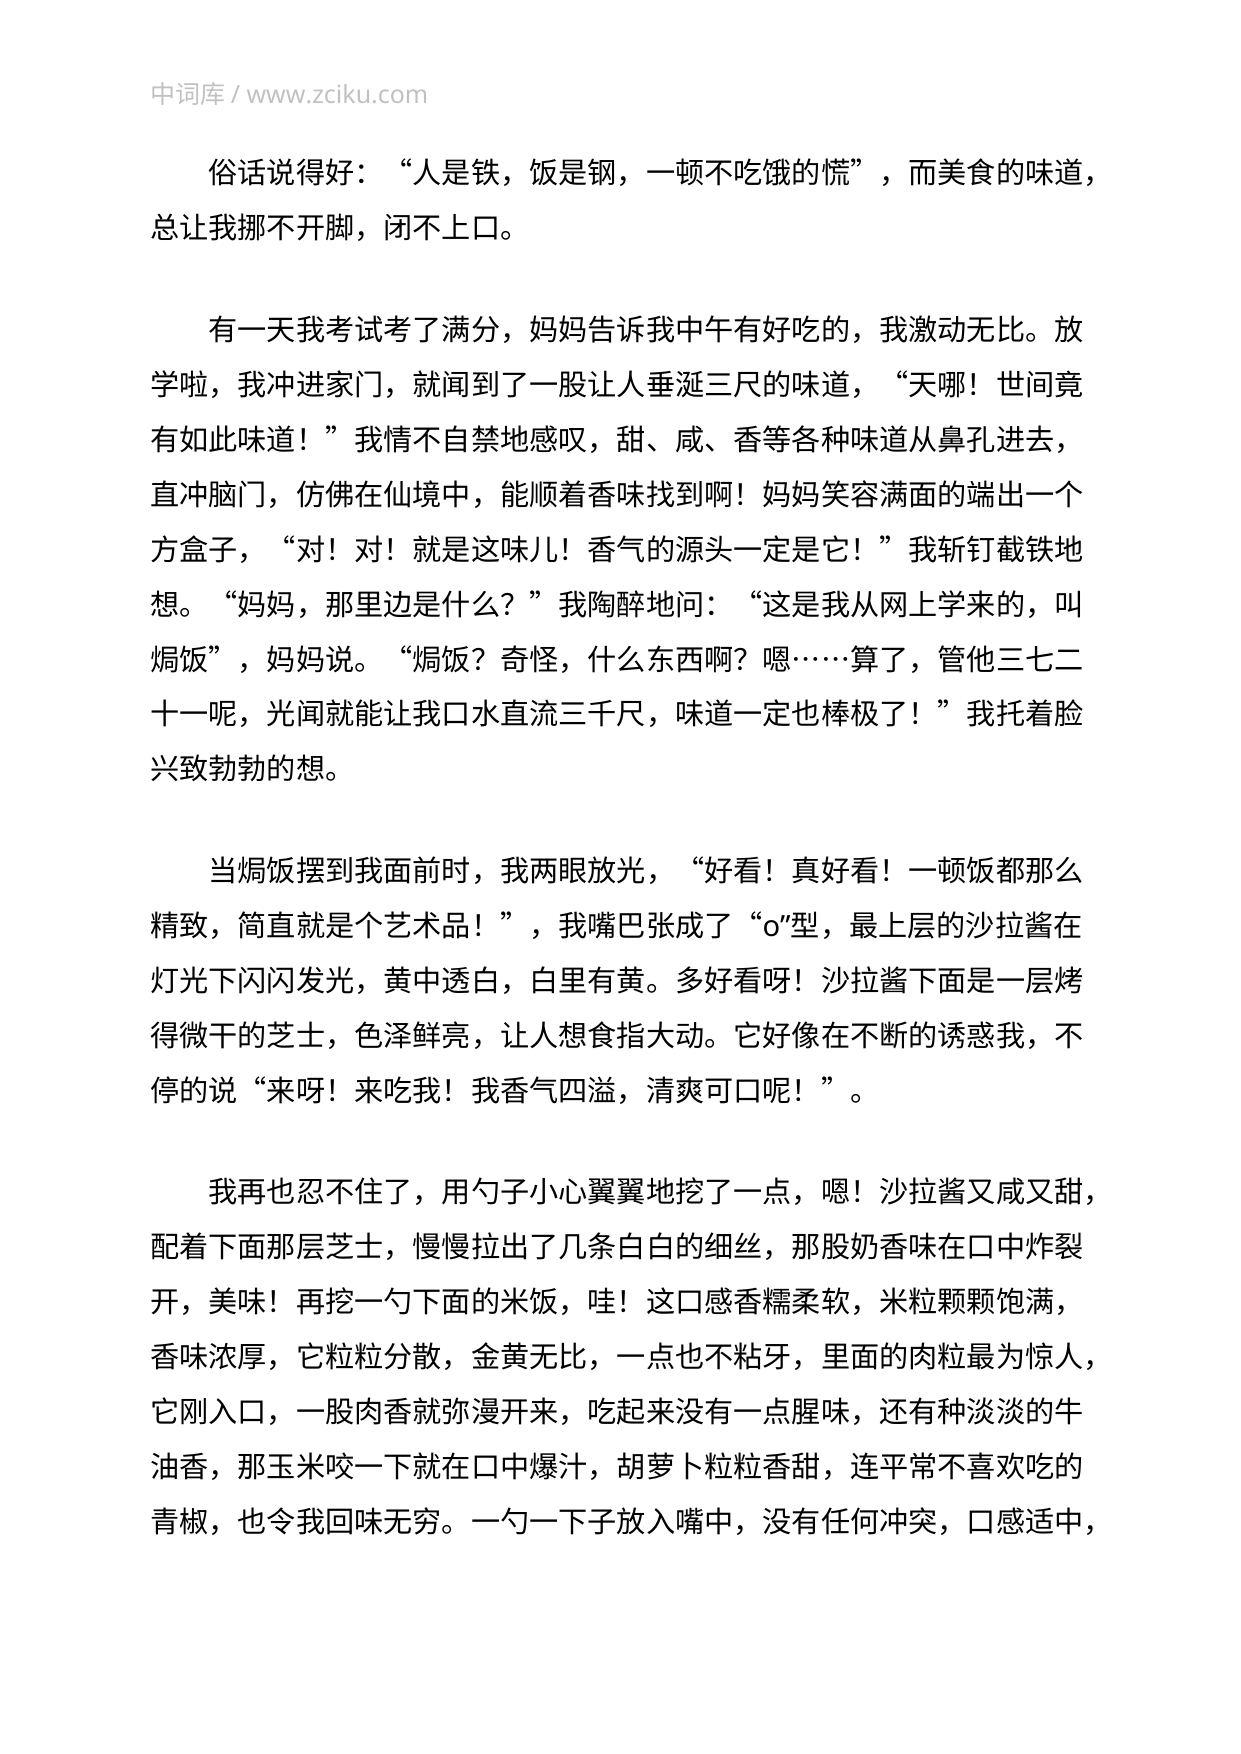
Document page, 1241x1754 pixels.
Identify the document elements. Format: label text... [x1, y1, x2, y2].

text 我再也忍不住了，用勺子小心翼翼地挖了一点，嗯！沙拉酱又咸又甜，配着下面那层芝士，慢慢拉出了几条白白的细丝，那股奶香味在口中炸裂开，美味！再挖一勺下面的米饭，哇！这口感香糯柔软，米粒颗颗饱满，香味浓厚，它粒粒分散，金黄无比，一点也不粘牙，里面的肉粒最为惊人，它刚入口，一股肉香就弥漫开来，吃起来没有一点腥味，还有种淡淡的牛油香，那玉米咬一下就在口中爆汁，胡萝卜粒粒香甜，连平常不喜欢吃的青椒，也令我回味无穷。一勺一下子放入嘴中，没有任何冲突，口感适中， [150, 1169, 1090, 1541]
text 俗话说得好：“人是铁，饭是钢，一顿不吃饿的慌”，而美食的味道，总让我挪不开脚，闭不上口。 [150, 150, 1090, 247]
text 有一天我考试考了满分，妈妈告诉我中午有好吃的，我激动无比。放学啦，我冲进家门，就闻到了一股让人垂涎三尺的味道，“天哪！世间竟有如此味道！”我情不自禁地感叹，甜、咸、香等各种味道从鼻孔进去，直冲脑门，仿佛在仙境中，能顺着香味找到啊！妈妈笑容满面的端出一个方盒子，“对！对！就是这味儿！香气的源头一定是它！”我斩钉截铁地想。“妈妈，那里边是什么？”我陶醉地问：“这是我从网上学来的，叫焗饭”，妈妈说。“焗饭？奇怪，什么东西啊？嗯……算了，管他三七二十一呢，光闻就能让我口水直流三千尺，味道一定也棒极了！”我托着脸兴致勃勃的想。 [150, 307, 1090, 788]
text 当焗饭摆到我面前时，我两眼放光，“好看！真好看！一顿饭都那么精致，简直就是个艺术品！”，我嘴巴张成了“o”型，最上层的沙拉酱在灯光下闪闪发光，黄中透白，白里有黄。多好看呀！沙拉酱下面是一层烤得微干的芝士，色泽鲜亮，让人想食指大动。它好像在不断的诱惑我，不停的说“来呀！来吃我！我香气四溢，清爽可口呢！”。 [150, 848, 1090, 1109]
